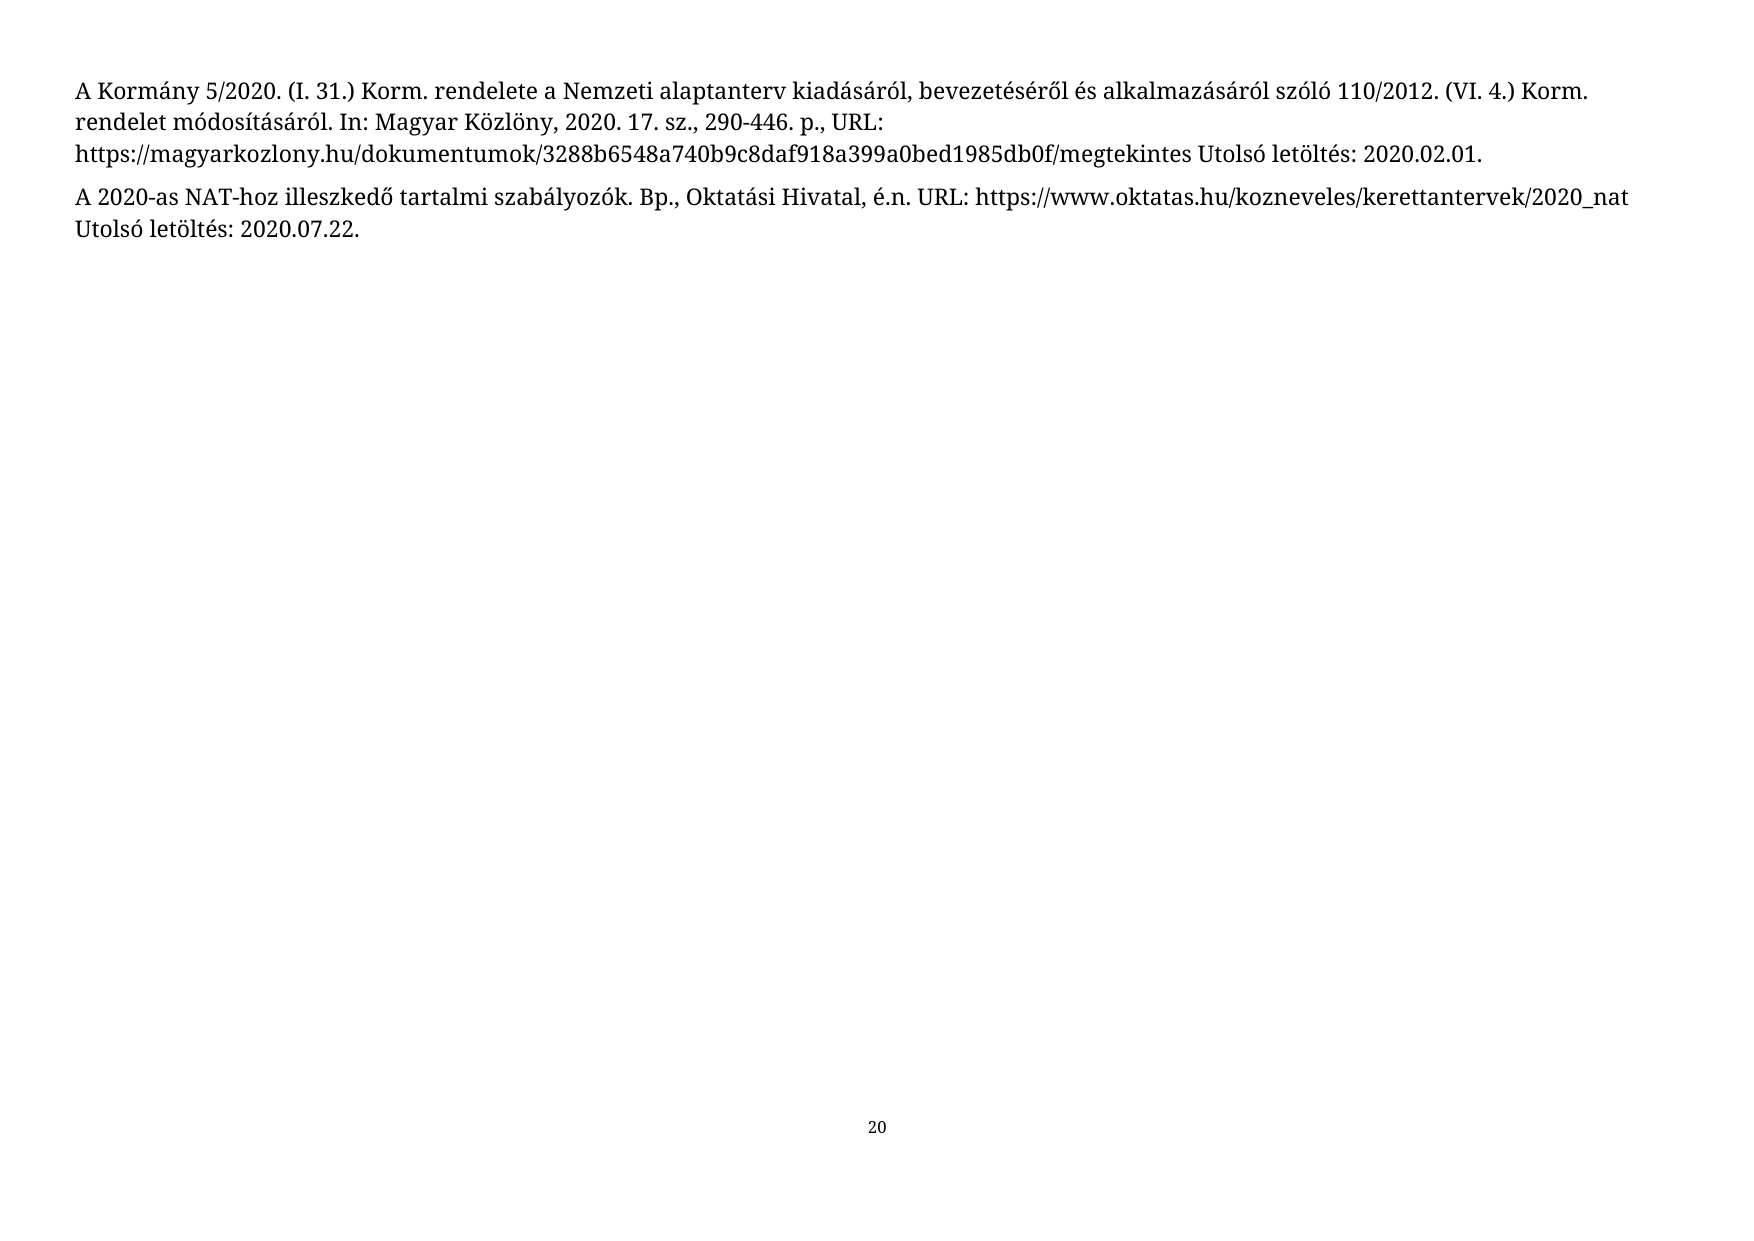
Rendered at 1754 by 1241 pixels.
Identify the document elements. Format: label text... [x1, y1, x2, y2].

text A Kormány 5/2020. (I. 31.) Korm. rendelete a Nemzeti alaptanterv kiadásáról, bevezetéséről és alkalmazásáról szóló 110/2012. (VI. 4.) Korm. rendelet módosításáról. In: Magyar Közlöny, 2020. 17. sz., 290-446. p., URL: https://magyarkozlony.hu/dokumentumok/3288b6548a740b9c8daf918a399a0bed1985db0f/megtekintes Utolsó letöltés: 2020.02.01. [75, 75, 1679, 169]
text A 2020-as NAT-hoz illeszkedő tartalmi szabályozók. Bp., Oktatási Hivatal, é.n. URL: https://www.oktatas.hu/kozneveles/kerettantervek/2020_nat Utolsó letöltés: 2020.07.22. [75, 181, 1679, 244]
